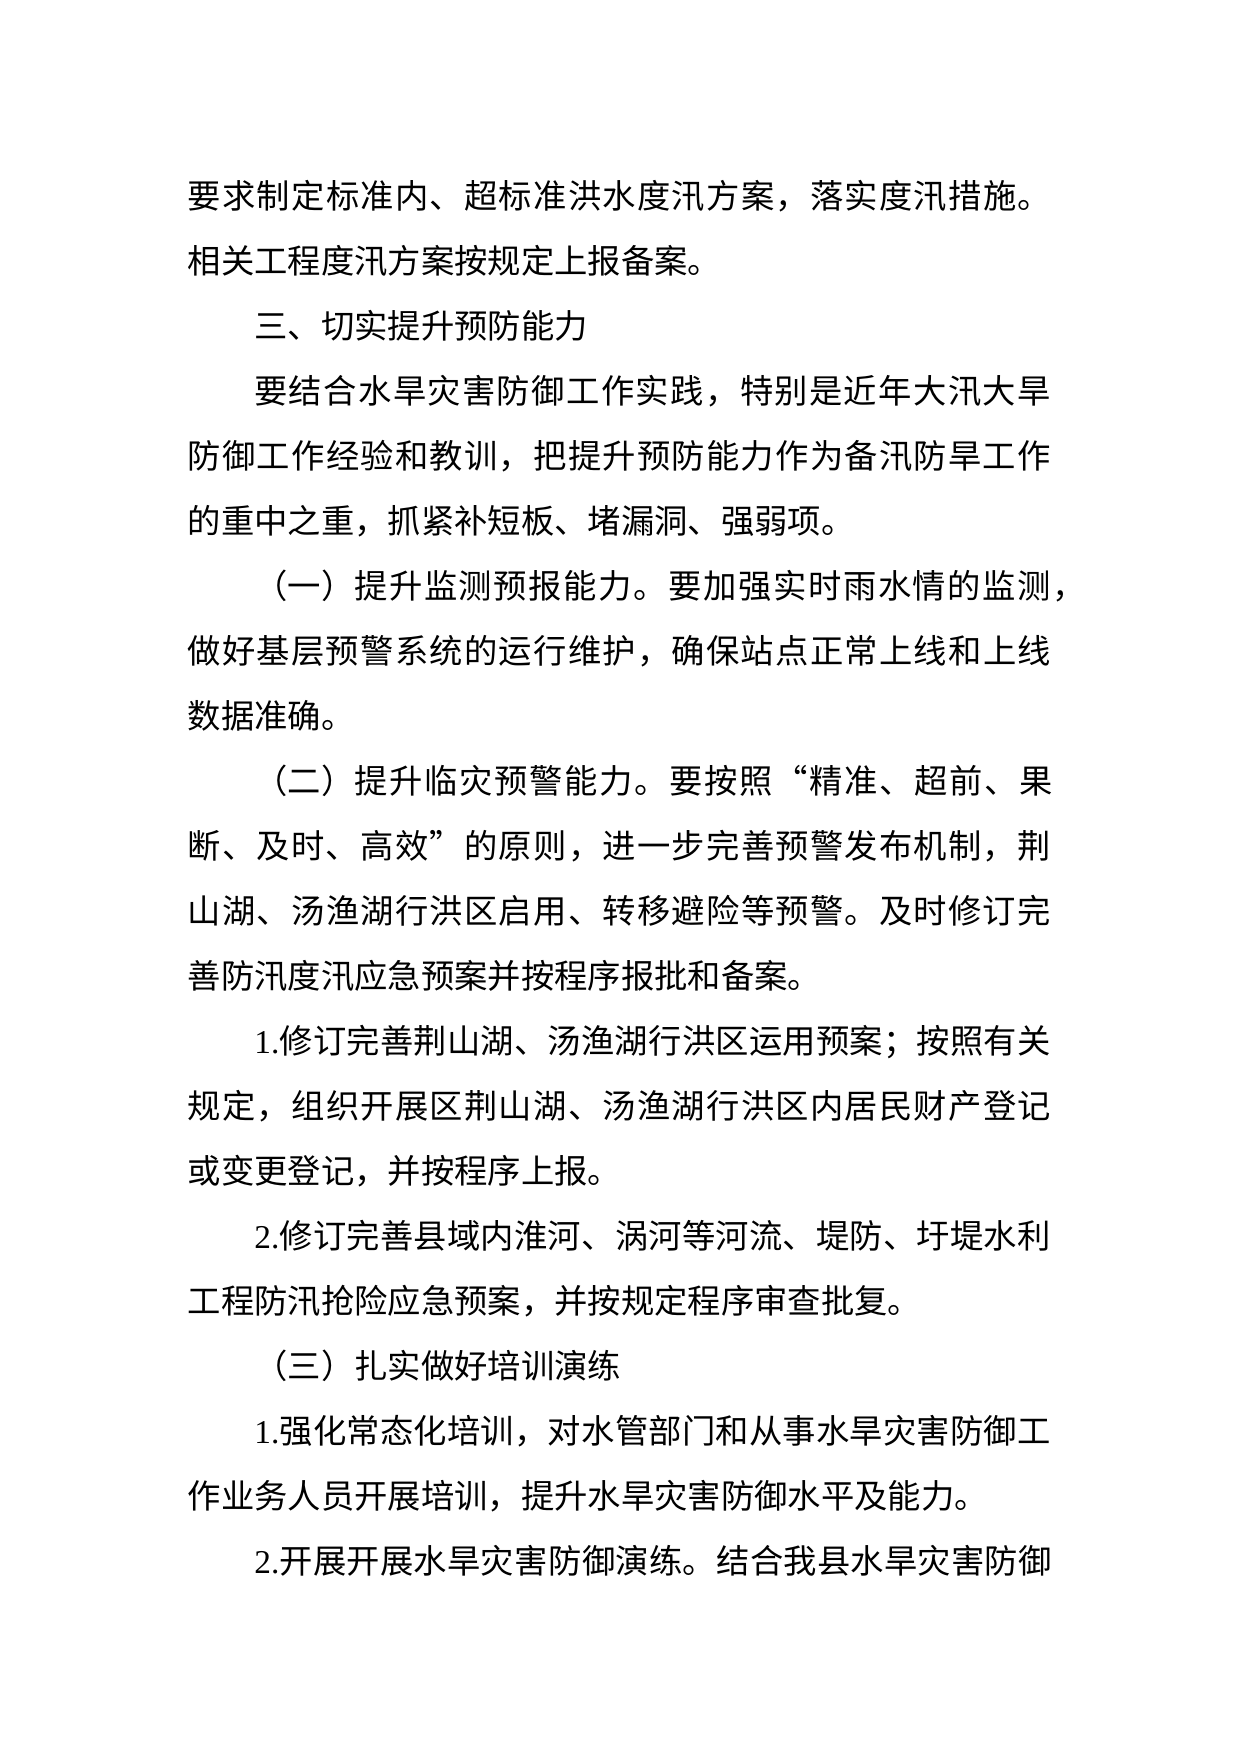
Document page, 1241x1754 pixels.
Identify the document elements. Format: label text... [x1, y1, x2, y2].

list 提升临灾预警能力。要按照“精准、超前、果断、及时、高效”的原则，进一步完善预警发布机制，荆山湖、汤渔湖行洪区启用、转移避险等预警。及时修订完善防汛度汛应急预案并按程序报批和备案。 [187, 747, 1053, 1007]
list 切实提升预防能力 [187, 292, 1053, 357]
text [187, 1527, 1053, 1592]
text 2.修订完善县域内淮河、涡河等河流、堤防、圩堤水利工程防汛抢险应急预案，并按规定程序审查批复。 [187, 1202, 1053, 1332]
list 提升监测预报能力。要加强实时雨水情的监测，做好基层预警系统的运行维护，确保站点正常上线和上线数据准确。 [187, 552, 1053, 747]
text （三）扎实做好培训演练 [187, 1332, 1053, 1397]
text 1.强化常态化培训，对水管部门和从事水旱灾害防御工作业务人员开展培训，提升水旱灾害防御水平及能力。 [187, 1397, 1053, 1527]
text 要结合水旱灾害防御工作实践，特别是近年大汛大旱防御工作经验和教训，把提升预防能力作为备汛防旱工作的重中之重，抓紧补短板、堵漏洞、强弱项。 [187, 357, 1053, 552]
text 1.修订完善荆山湖、汤渔湖行洪区运用预案；按照有关规定，组织开展区荆山湖、汤渔湖行洪区内居民财产登记或变更登记，并按程序上报。 [187, 1007, 1053, 1202]
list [187, 162, 1053, 292]
